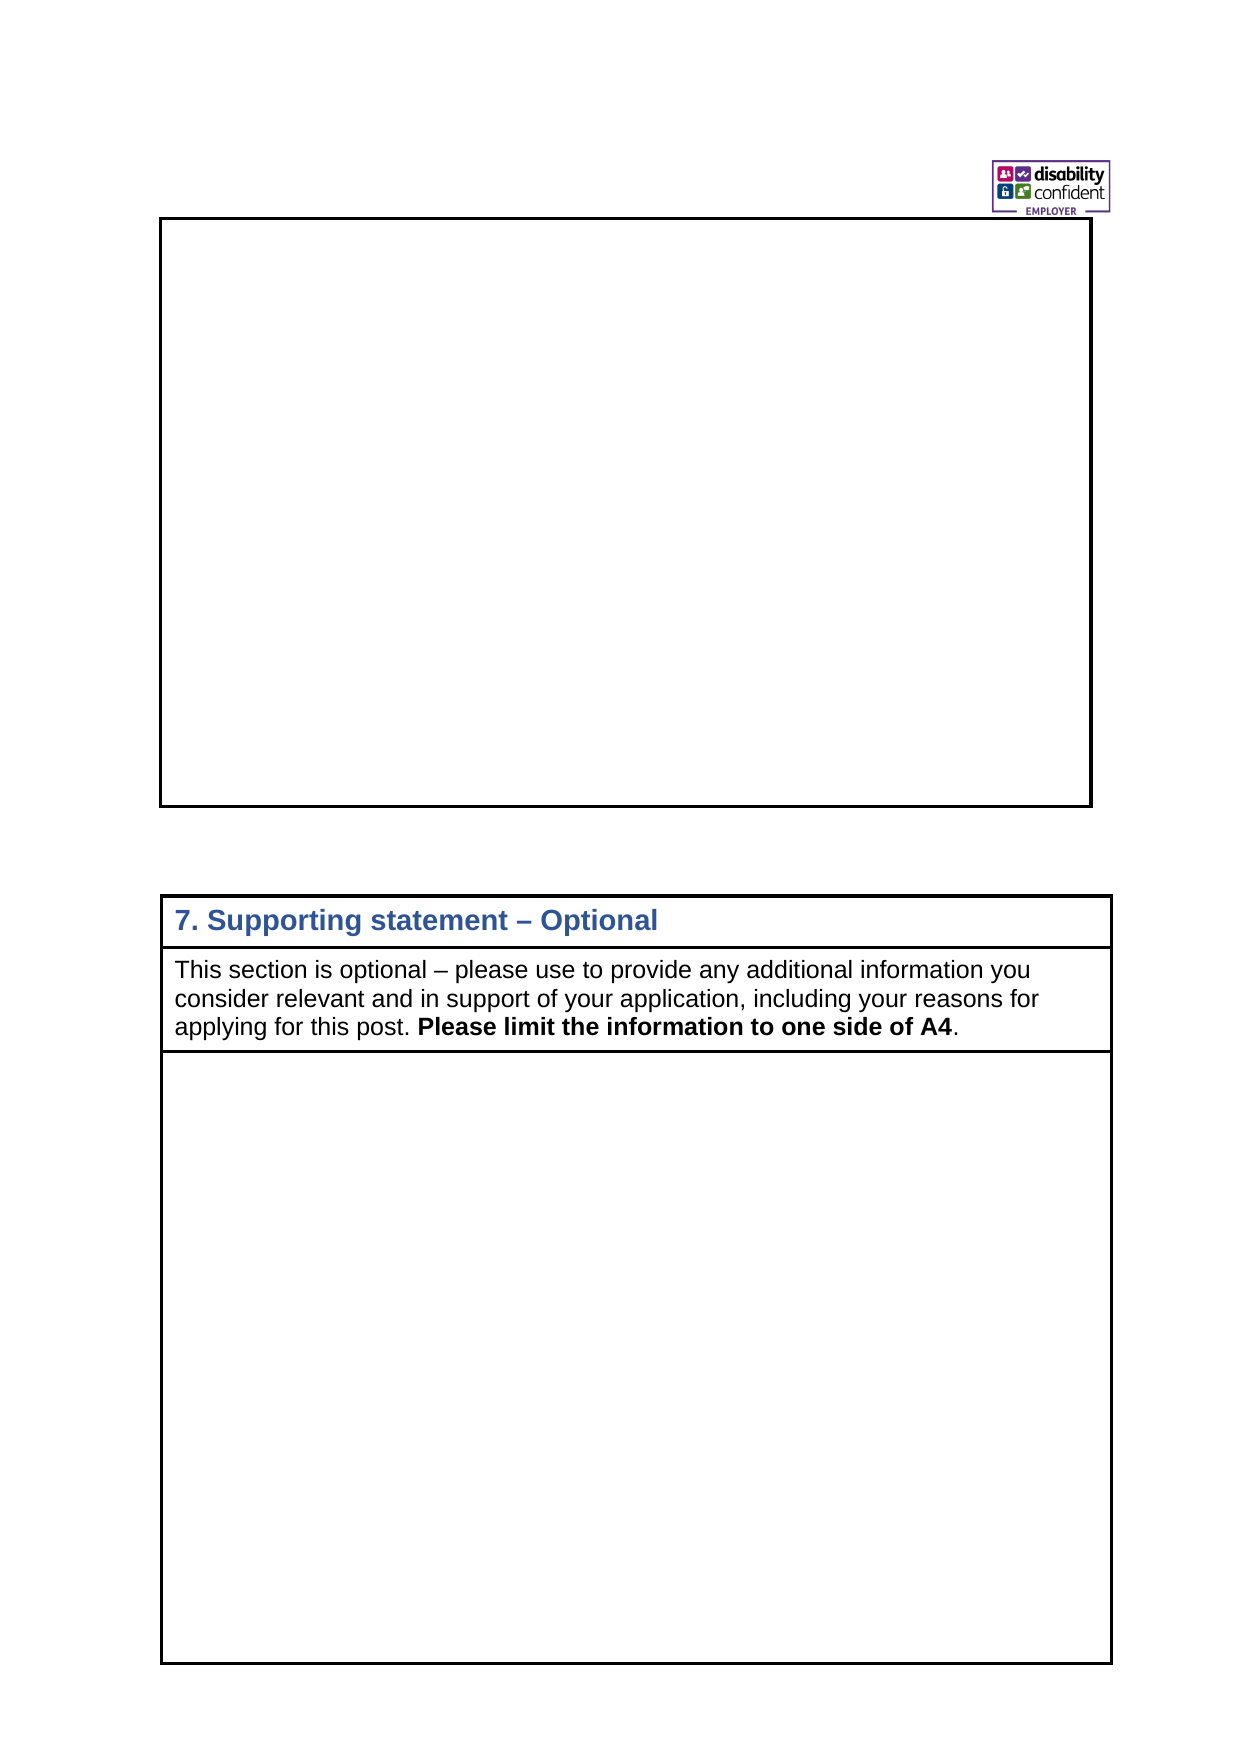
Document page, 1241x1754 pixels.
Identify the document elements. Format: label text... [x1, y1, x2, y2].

picture [991, 160, 1111, 218]
table_cell [162, 220, 1089, 805]
table_cell [163, 1053, 1110, 1662]
table_cell This section is optional – please use to provide any additional information you consider relevant and in support of your application, including your reasons for applying for this post. Please limit the information to one side of A4. [163, 949, 1110, 1050]
table_header 7. Supporting statement – Optional [163, 898, 1110, 946]
